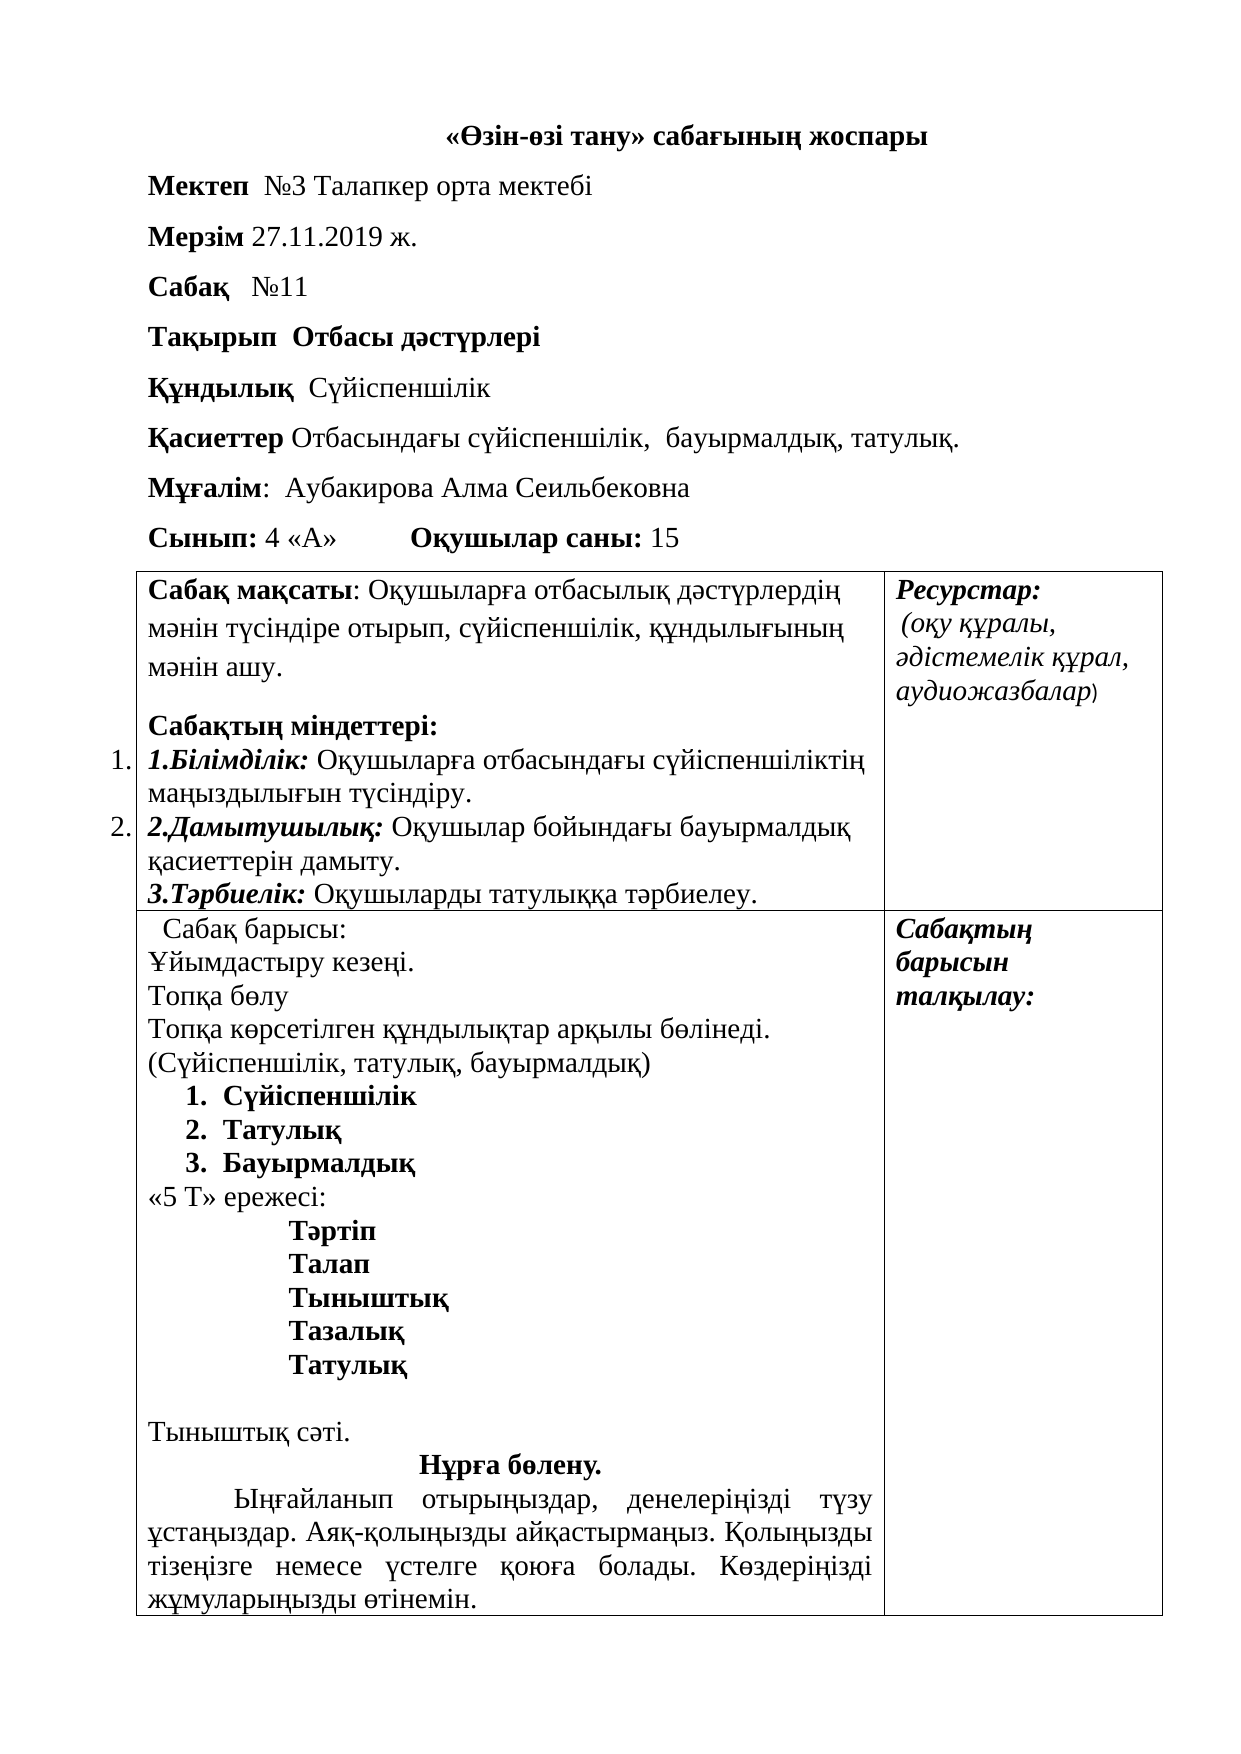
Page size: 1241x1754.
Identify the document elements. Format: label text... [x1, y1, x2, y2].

text «Өзін-өзі тану» сабағының жоспары [148, 118, 1152, 152]
text Қасиеттер Отбасындағы сүйіспеншілік, бауырмалдық, татулық. [148, 420, 1152, 453]
table_header Сабақ мақсаты: Оқушыларға отбасылық дәстүрлердің мәнін түсіндіре отырып, сүйіспеншілік, құндылығының мәнін ашу. Сабақтың міндеттері: 1.Білімділік: Оқушыларға отбасындағы сүйіспеншіліктің маңыздылығын түсіндіру. 2.Дамытушылық: Оқушылар бойындағы бауырмалдық қасиеттерін дамыту. 3.Тәрбиелік: Оқушыларды татулыққа тәрбиелеу. [137, 572, 884, 910]
table_header Ресурстар: (оқу құралы, әдістемелік құрал, аудиожазбалар) [885, 572, 1162, 910]
text Мерзiм 27.11.2019 ж. [148, 219, 1152, 252]
text Мектеп №3 Талапкер орта мектебі [148, 168, 1152, 202]
text Тақырып Отбасы дәстүрлері [148, 319, 1152, 353]
text Сабақ №11 [148, 269, 1152, 303]
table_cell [885, 911, 1162, 1615]
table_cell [137, 911, 884, 1615]
text Сынып: 4 «А» Оқушылар саны: 15 [148, 521, 1152, 554]
text Құндылық Сүйіспеншілік [148, 370, 1152, 403]
text Мұғалiм: Аубакирова Алма Сеильбековна [148, 470, 1152, 504]
